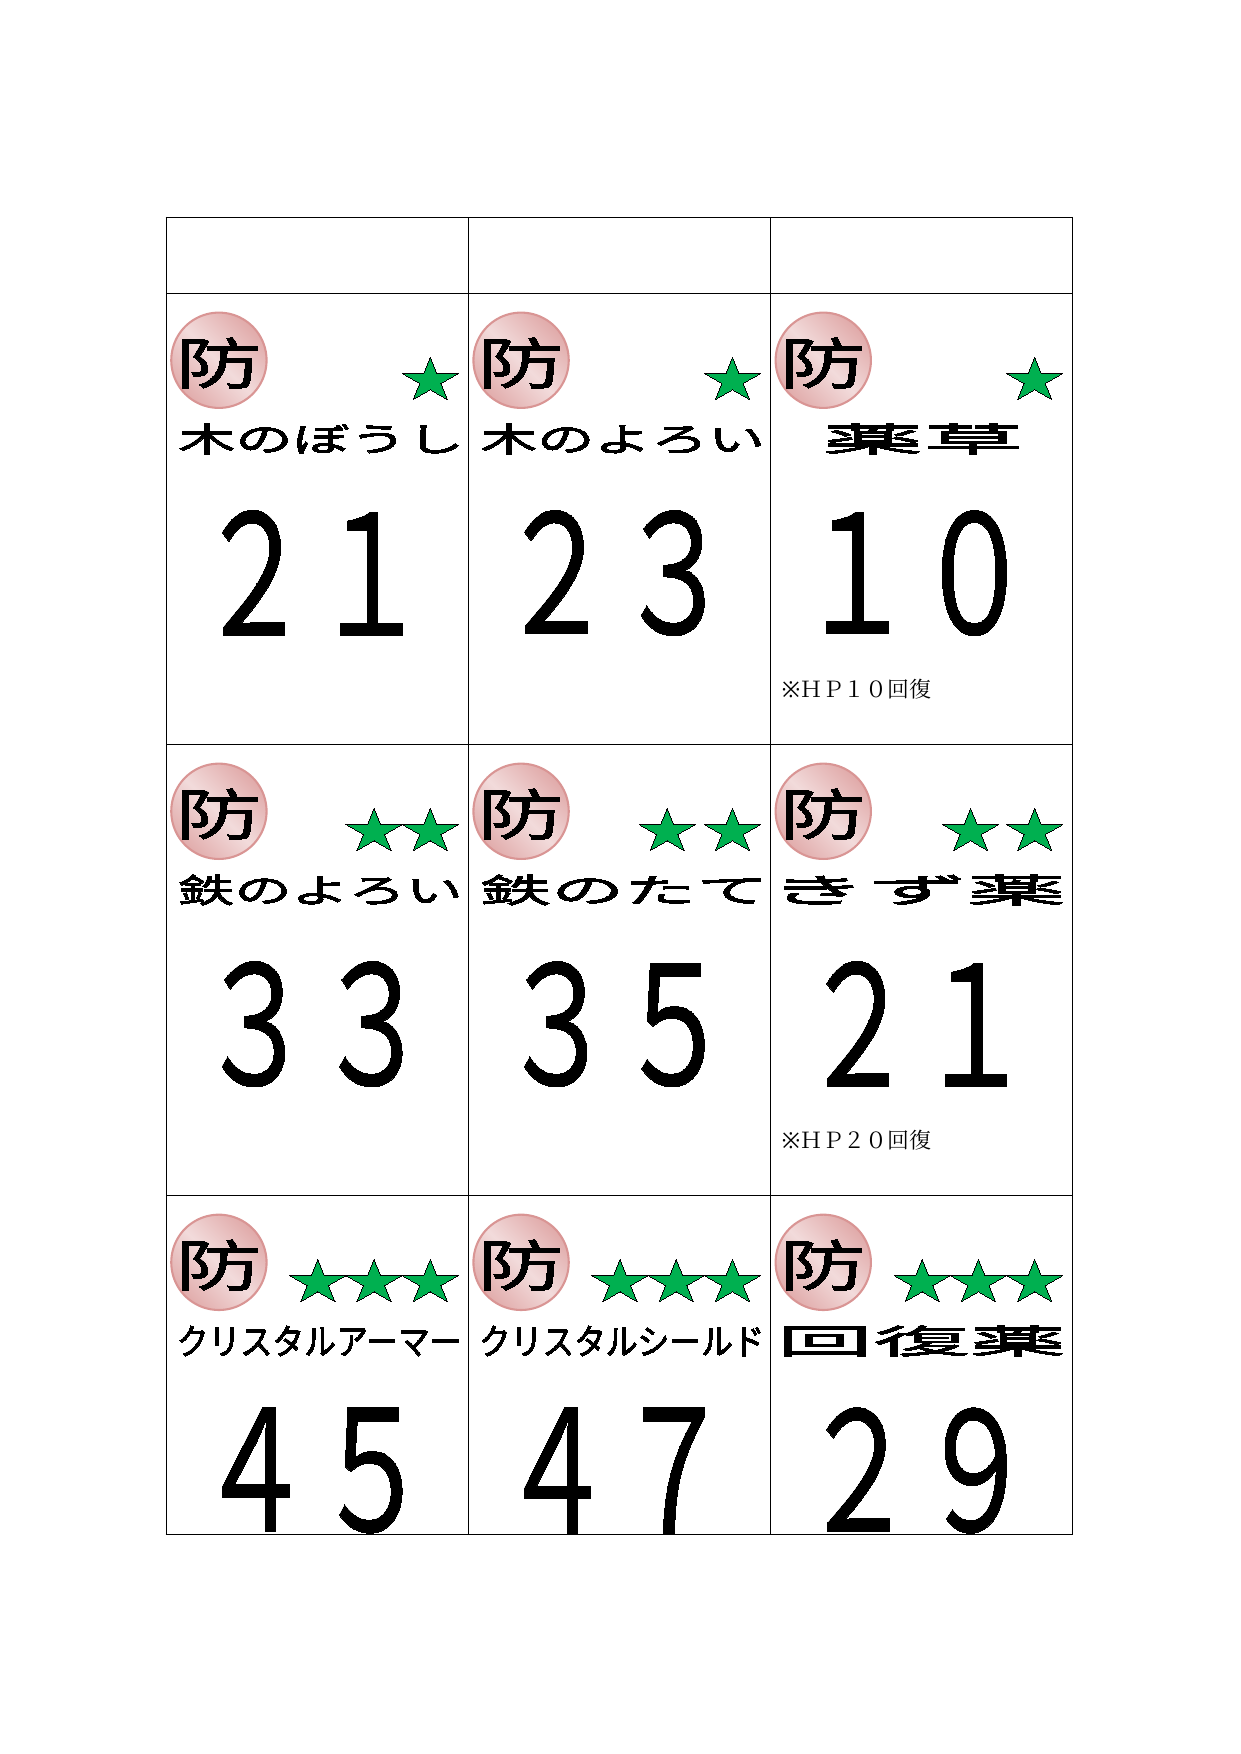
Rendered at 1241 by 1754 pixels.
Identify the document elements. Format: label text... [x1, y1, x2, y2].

table_cell ※ＨＰ２０回復 [771, 745, 1072, 1195]
table_cell [469, 1196, 770, 1533]
table_cell [469, 745, 770, 1195]
table_cell [771, 218, 1072, 293]
table_cell [469, 218, 770, 293]
table_cell ※ＨＰ３０回復 [771, 1196, 1072, 1533]
table_cell [167, 1196, 468, 1533]
table_cell [167, 294, 468, 744]
table_cell [469, 294, 770, 744]
table_cell ※ＨＰ１０回復 [771, 294, 1072, 744]
table_cell [167, 745, 468, 1195]
table_cell [167, 218, 468, 293]
